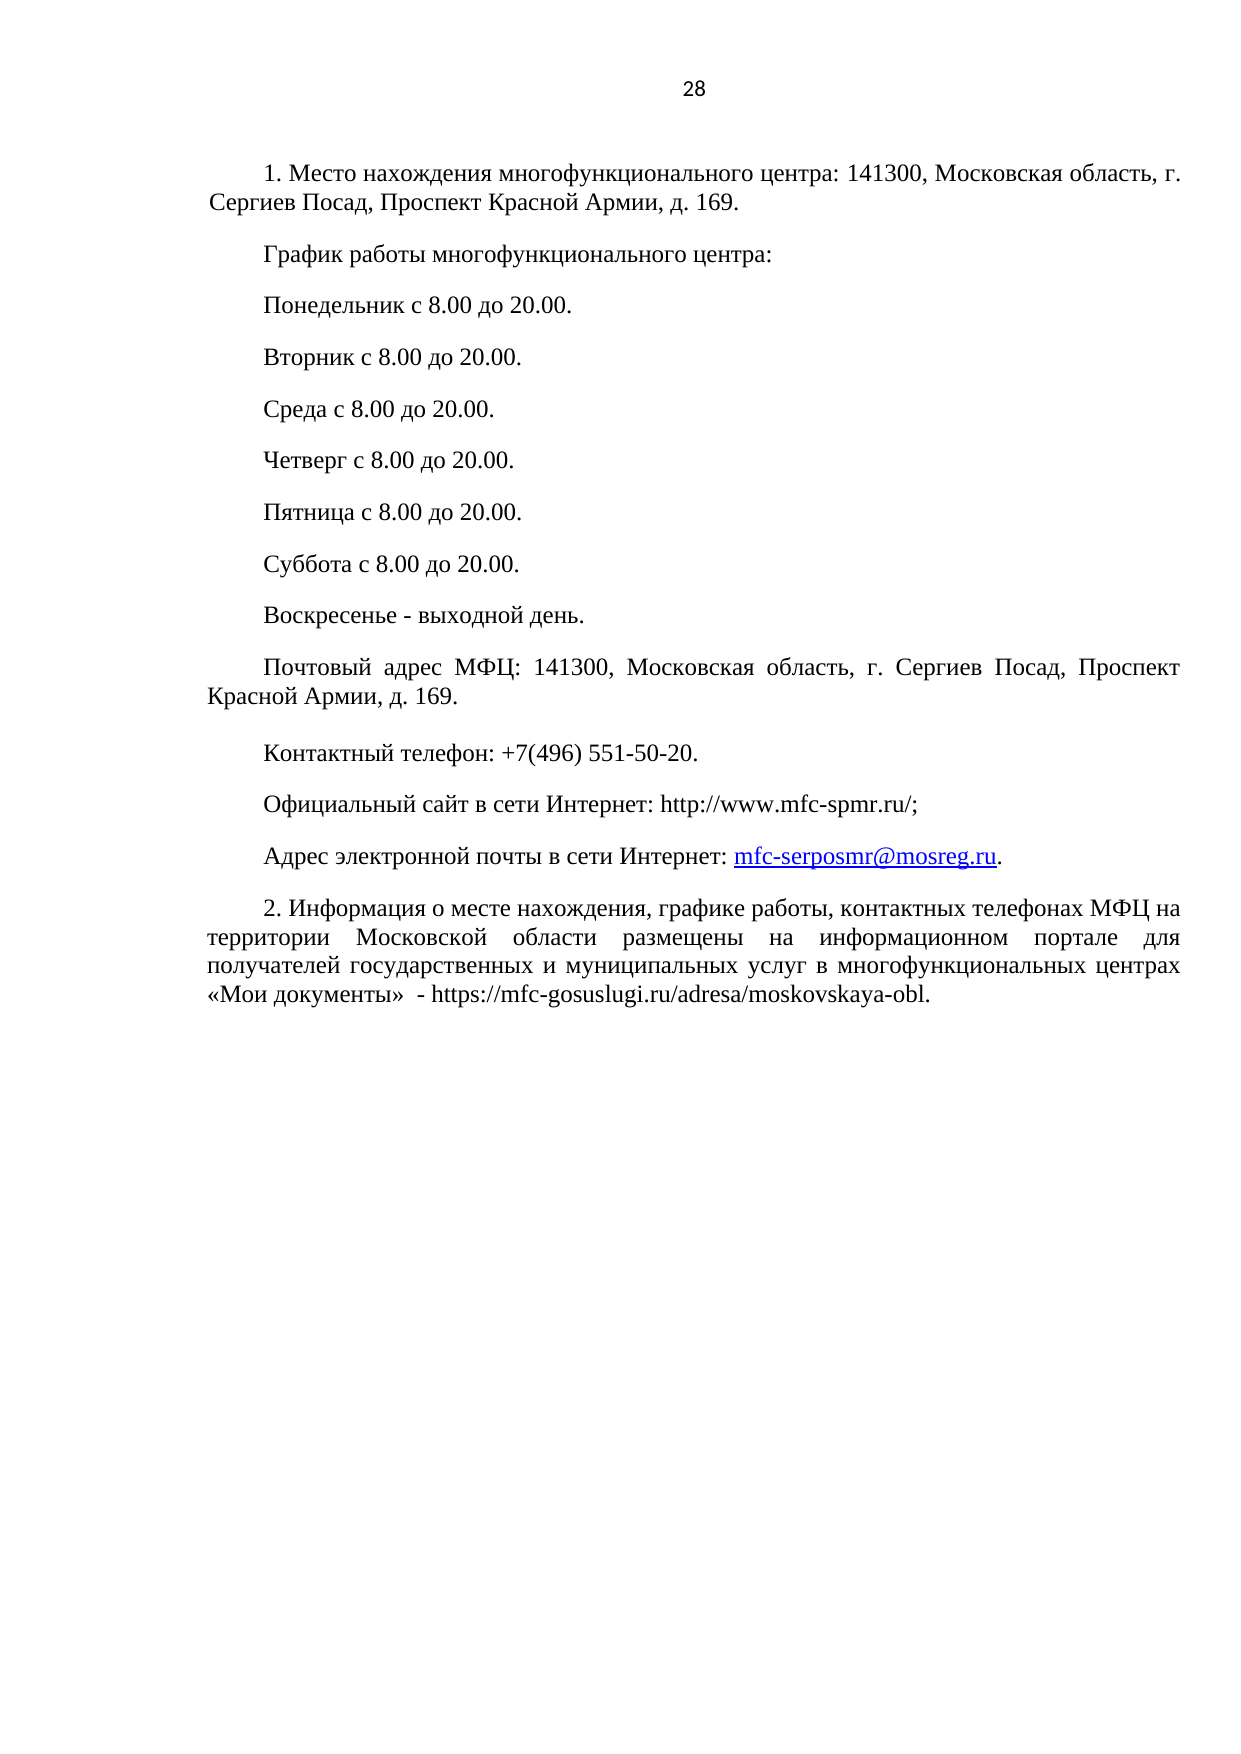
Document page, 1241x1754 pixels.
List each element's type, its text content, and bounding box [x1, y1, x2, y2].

text Среда с 8.00 до 20.00. [207, 394, 1181, 423]
text Контактный телефон: +7(496) 551-50-20. [207, 738, 1181, 767]
text Четверг с 8.00 до 20.00. [207, 446, 1181, 474]
text Пятница с 8.00 до 20.00. [207, 497, 1181, 526]
text 1. Место нахождения многофункционального центра: 141300, Московская область, г. Сергиев Посад, Проспект Красной Армии, д. 169. [209, 158, 1181, 216]
text Понедельник с 8.00 до 20.00. [207, 291, 1181, 319]
text Официальный сайт в сети Интернет: http://www.mfc-spmr.ru/; [207, 789, 1181, 818]
text Суббота с 8.00 до 20.00. [207, 549, 1181, 578]
text Адрес электронной почты в сети Интернет: mfc-serposmr@mosreg.ru. [207, 841, 1181, 870]
text График работы многофункционального центра: [207, 239, 1181, 268]
text Почтовый адрес МФЦ: 141300, Московская область, г. Сергиев Посад, Проспект Красной Армии, д. 169. [207, 652, 1181, 710]
text Вторник с 8.00 до 20.00. [207, 342, 1181, 371]
text 2. Информация о месте нахождения, графике работы, контактных телефонах МФЦ на территории Московской области размещены на информационном портале для получателей государственных и муниципальных услуг в многофункциональных центрах «Мои документы» - https://mfc-gosuslugi.ru/adresa/moskovskaya-obl. [207, 893, 1181, 1008]
text Воскресенье - выходной день. [207, 601, 1181, 629]
